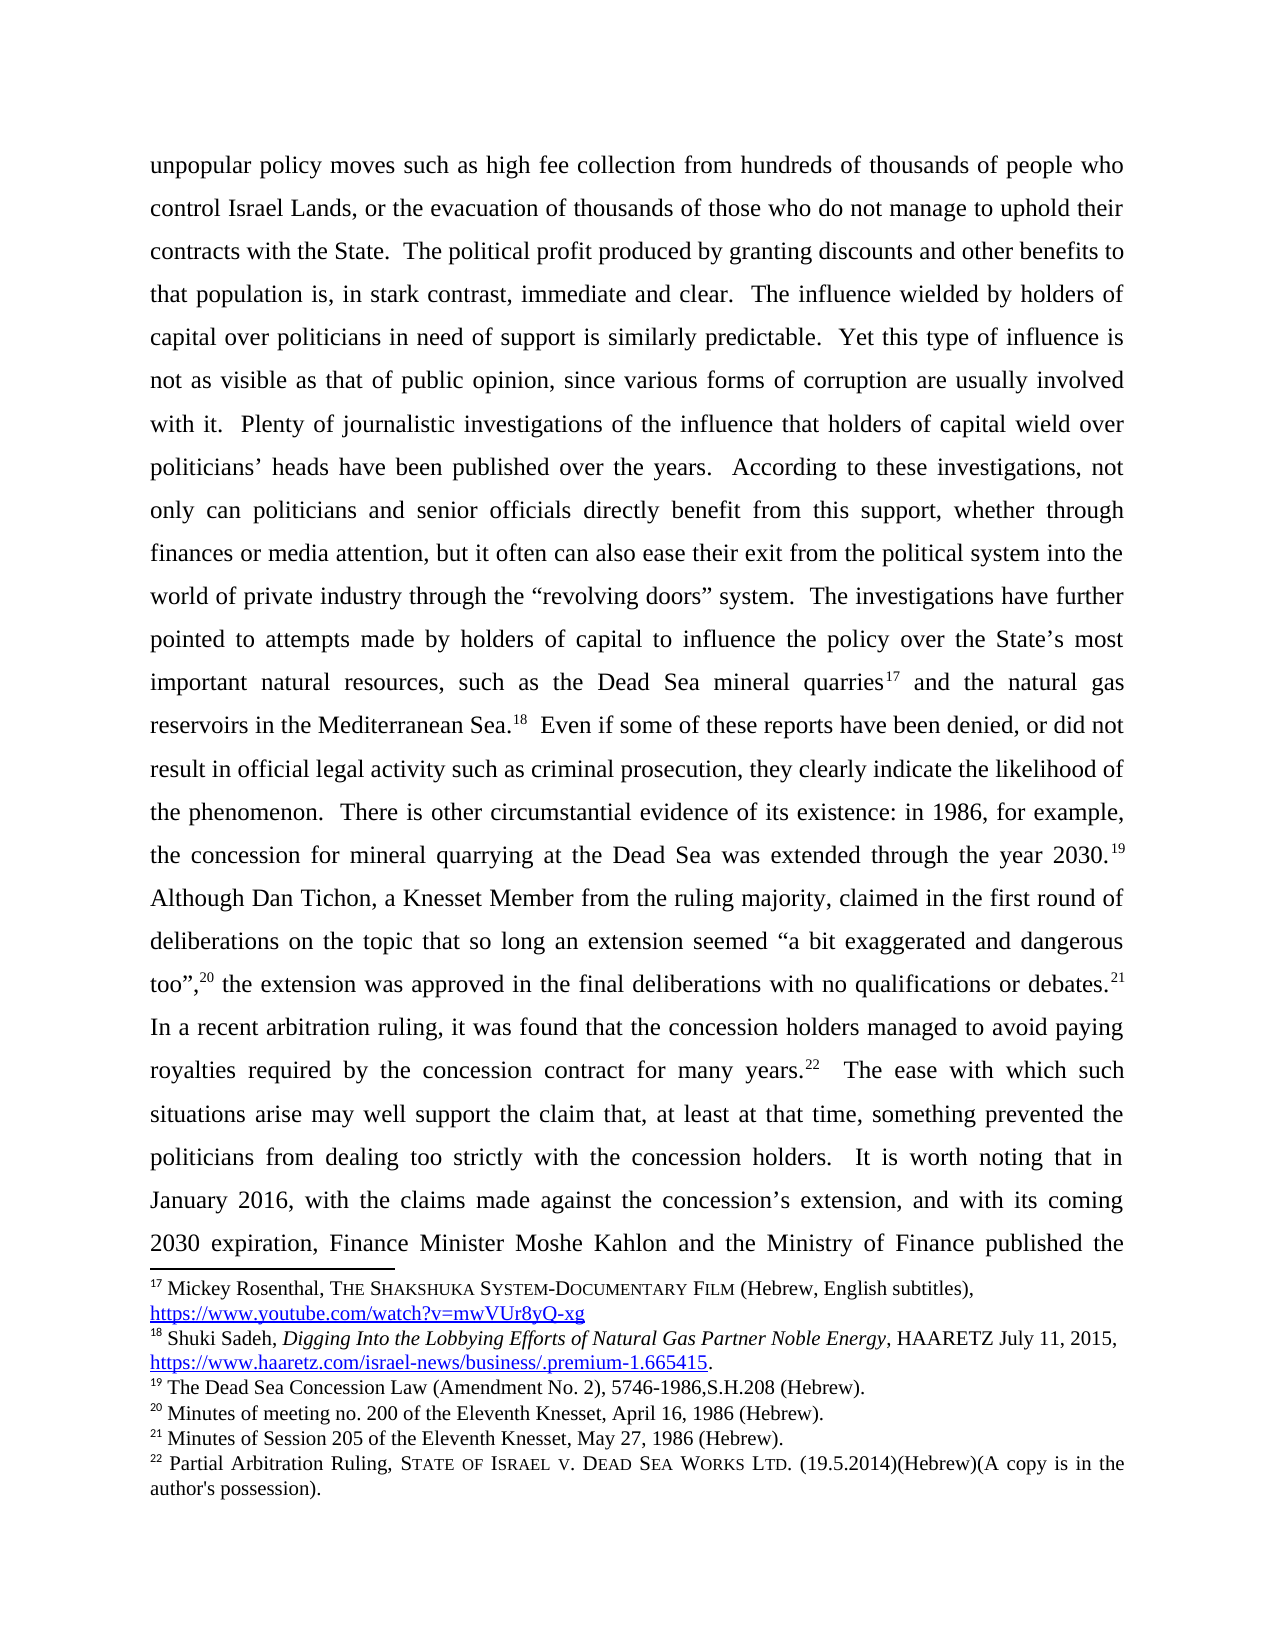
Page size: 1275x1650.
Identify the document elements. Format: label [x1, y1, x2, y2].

text [150, 150, 1125, 1257]
